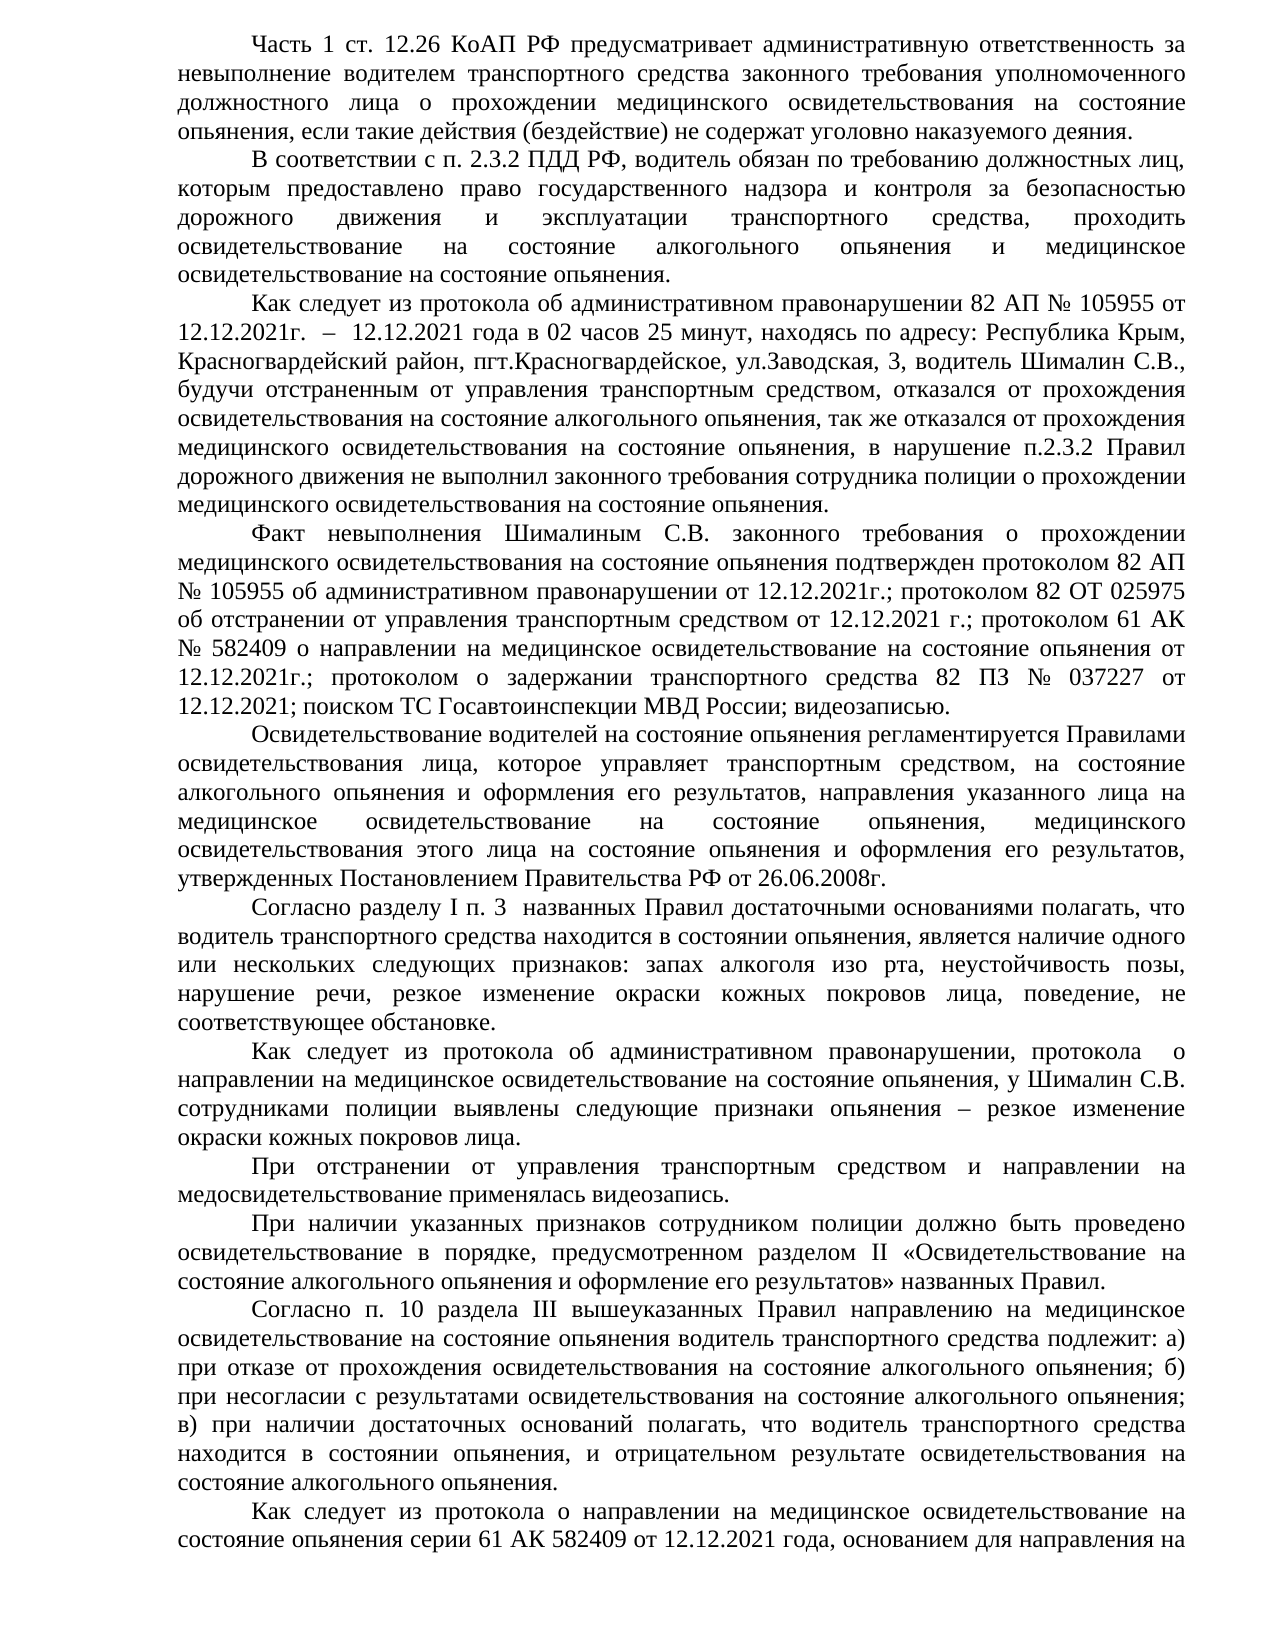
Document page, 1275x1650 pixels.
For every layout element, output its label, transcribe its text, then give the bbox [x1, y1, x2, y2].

text Согласно разделу I п. 3 названных Правил достаточными основаниями полагать, что водитель транспортного средства находится в состоянии опьянения, является наличие одного или нескольких следующих признаков: запах алкоголя изо рта, неустойчивость позы, нарушение речи, резкое изменение окраски кожных покровов лица, поведение, не соответствующее обстановке. [177, 892, 1186, 1036]
text Согласно п. 10 раздела III вышеуказанных Правил направлению на медицинское освидетельствование на состояние опьянения водитель транспортного средства подлежит: а) при отказе от прохождения освидетельствования на состояние алкогольного опьянения; б) при несогласии с результатами освидетельствования на состояние алкогольного опьянения; в) при наличии достаточных оснований полагать, что водитель транспортного средства находится в состоянии опьянения, и отрицательном результате освидетельствования на состояние алкогольного опьянения. [177, 1294, 1186, 1496]
text Как следует из протокола об административном правонарушении, протокола о направлении на медицинское освидетельствование на состояние опьянения, у Шималин С.В. сотрудниками полиции выявлены следующие признаки опьянения – резкое изменение окраски кожных покровов лица. [177, 1036, 1186, 1151]
text Факт невыполнения Шималиным С.В. законного требования о прохождении медицинского освидетельствования на состояние опьянения подтвержден протоколом 82 АП № 105955 об административном правонарушении от 12.12.2021г.; протоколом 82 ОТ 025975 об отстранении от управления транспортным средством от 12.12.2021 г.; протоколом 61 АК № 582409 о направлении на медицинское освидетельствование на состояние опьянения от 12.12.2021г.; протоколом о задержании транспортного средства 82 ПЗ № 037227 от 12.12.2021; поиском ТС Госавтоинспекции МВД России; видеозаписью. [177, 518, 1186, 719]
text При отстранении от управления транспортным средством и направлении на медосвидетельствование применялась видеозапись. [177, 1151, 1186, 1208]
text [177, 1496, 1186, 1553]
text В соответствии с п. 2.3.2 ПДД РФ, водитель обязан по требованию должностных лиц, которым предоставлено право государственного надзора и контроля за безопасностью дорожного движения и эксплуатации транспортного средства, проходить освидетельствование на состояние алкогольного опьянения и медицинское освидетельствование на состояние опьянения. [177, 144, 1186, 288]
text При наличии указанных признаков сотрудником полиции должно быть проведено освидетельствование в порядке, предусмотренном разделом II «Освидетельствование на состояние алкогольного опьянения и оформление его результатов» названных Правил. [177, 1208, 1186, 1294]
text Часть 1 ст. 12.26 КоАП РФ предусматривает административную ответственность за невыполнение водителем транспортного средства законного требования уполномоченного должностного лица о прохождении медицинского освидетельствования на состояние опьянения, если такие действия (бездействие) не содержат уголовно наказуемого деяния. [177, 29, 1186, 144]
text Как следует из протокола об административном правонарушении 82 АП № 105955 от 12.12.2021г. – 12.12.2021 года в 02 часов 25 минут, находясь по адресу: Республика Крым, Красногвардейский район, пгт.Красногвардейское, ул.Заводская, 3, водитель Шималин С.В., будучи отстраненным от управления транспортным средством, отказался от прохождения освидетельствования на состояние алкогольного опьянения, так же отказался от прохождения медицинского освидетельствования на состояние опьянения, в нарушение п.2.3.2 Правил дорожного движения не выполнил законного требования сотрудника полиции о прохождении медицинского освидетельствования на состояние опьянения. [177, 288, 1186, 518]
text Освидетельствование водителей на состояние опьянения регламентируется Правилами освидетельствования лица, которое управляет транспортным средством, на состояние алкогольного опьянения и оформления его результатов, направления указанного лица на медицинское освидетельствование на состояние опьянения, медицинского освидетельствования этого лица на состояние опьянения и оформления его результатов, утвержденных Постановлением Правительства РФ от 26.06.2008г. [177, 719, 1186, 892]
